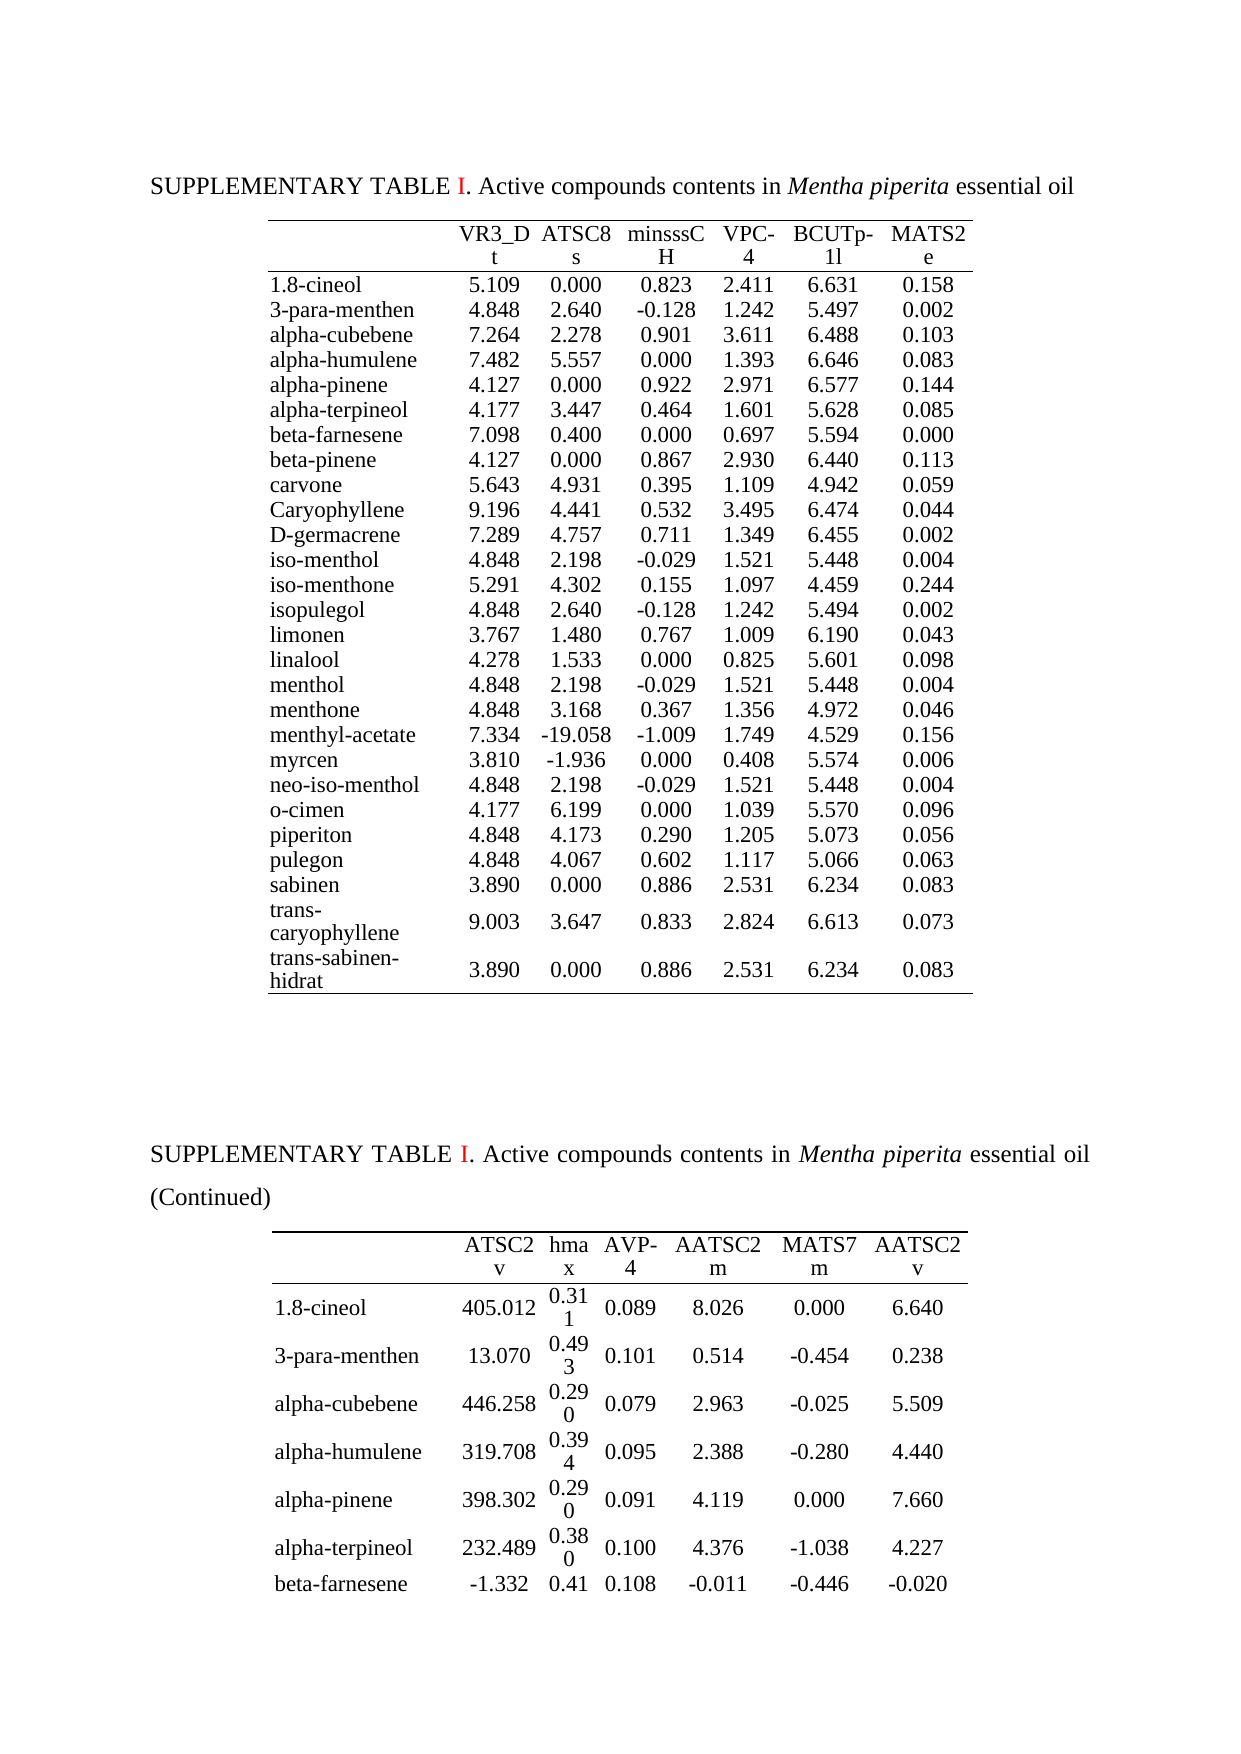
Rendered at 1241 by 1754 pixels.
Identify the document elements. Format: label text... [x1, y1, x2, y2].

table_cell 1.533 [535, 647, 617, 672]
table_cell 4.757 [535, 522, 617, 547]
table_cell -0.011 [664, 1571, 771, 1596]
table_cell 0.244 [884, 572, 973, 597]
table_cell -1.936 [535, 747, 617, 772]
table_cell 0.096 [884, 797, 973, 822]
table_cell 4.119 [664, 1475, 771, 1523]
table_cell 0.833 [617, 897, 715, 945]
table_cell 0.493 [541, 1331, 596, 1379]
table_cell isopulegol [268, 597, 453, 622]
table_cell 6.199 [535, 797, 617, 822]
table_cell 5.601 [782, 647, 884, 672]
table_cell piperiton [268, 822, 453, 847]
table_cell -0.029 [617, 672, 715, 697]
table_cell -1.038 [771, 1523, 867, 1571]
table_cell 5.448 [782, 547, 884, 572]
table_cell 6.190 [782, 622, 884, 647]
table_cell 0.103 [884, 322, 973, 347]
table_cell 3.168 [535, 697, 617, 722]
table_cell 2.388 [664, 1427, 771, 1475]
table_cell 6.646 [782, 347, 884, 372]
table_cell 0.901 [617, 322, 715, 347]
table_cell 5.109 [454, 272, 535, 297]
table_cell neo-iso-menthol [268, 772, 453, 797]
table_cell 0.825 [715, 647, 782, 672]
table_cell 2.198 [535, 772, 617, 797]
table_cell o-cimen [268, 797, 453, 822]
table_cell 0.410 [541, 1571, 596, 1596]
table_cell 0.823 [617, 272, 715, 297]
table_cell -0.128 [617, 597, 715, 622]
table_cell menthyl-acetate [268, 722, 453, 747]
table_cell 0.091 [596, 1475, 664, 1523]
table_cell 0.290 [541, 1475, 596, 1523]
table_cell 0.043 [884, 622, 973, 647]
table_cell 3.810 [454, 747, 535, 772]
table_cell -19.058 [535, 722, 617, 747]
table_cell 398.302 [457, 1475, 541, 1523]
table_cell 1.8-cineol [272, 1284, 457, 1331]
table_cell alpha-humulene [272, 1427, 457, 1475]
table_cell 2.198 [535, 672, 617, 697]
table_cell 4.848 [454, 297, 535, 322]
table_cell 0.063 [884, 847, 973, 872]
table_cell 0.000 [617, 747, 715, 772]
text SUPPLEMENTARY TABLE I. Active compounds contents in Mentha piperita essential oil (Continued) [150, 1139, 1090, 1211]
table_cell 6.440 [782, 447, 884, 472]
table_cell 0.464 [617, 397, 715, 422]
table_cell 0.113 [884, 447, 973, 472]
table_cell 4.177 [454, 397, 535, 422]
table_header MATS2e [884, 221, 973, 271]
table_cell 1.480 [535, 622, 617, 647]
table_cell 0.046 [884, 697, 973, 722]
table_cell 5.594 [782, 422, 884, 447]
table_cell -0.029 [617, 772, 715, 797]
table_cell 0.056 [884, 822, 973, 847]
table_cell 4.972 [782, 697, 884, 722]
table_cell 2.531 [715, 872, 782, 897]
table_cell 6.488 [782, 322, 884, 347]
table_cell 0.408 [715, 747, 782, 772]
table_cell iso-menthone [268, 572, 453, 597]
table_cell 0.100 [596, 1523, 664, 1571]
table_cell 1.601 [715, 397, 782, 422]
table_cell 0.400 [535, 422, 617, 447]
table_cell 3-para-menthen [268, 297, 453, 322]
table_header VR3_Dt [454, 221, 535, 271]
table_cell 0.083 [884, 347, 973, 372]
table_cell sabinen [268, 872, 453, 897]
table_cell linalool [268, 647, 453, 672]
table_cell 0.767 [617, 622, 715, 647]
table_cell iso-menthol [268, 547, 453, 572]
table_cell 4.440 [867, 1427, 968, 1475]
table_header minsssCH [617, 221, 715, 271]
table_cell pulegon [268, 847, 453, 872]
table_cell 4.227 [867, 1523, 968, 1571]
table_cell myrcen [268, 747, 453, 772]
table_cell 2.640 [535, 597, 617, 622]
table_cell 0.602 [617, 847, 715, 872]
table_cell 1.8-cineol [268, 272, 453, 297]
table_cell 0.290 [541, 1379, 596, 1427]
table_cell 2.971 [715, 372, 782, 397]
table_cell 3-para-menthen [272, 1331, 457, 1379]
table_cell 0.083 [884, 945, 973, 993]
table_cell 5.557 [535, 347, 617, 372]
table_cell 0.395 [617, 472, 715, 497]
table_cell 0.059 [884, 472, 973, 497]
table_cell 232.489 [457, 1523, 541, 1571]
table_cell alpha-terpineol [268, 397, 453, 422]
table_cell 0.156 [884, 722, 973, 747]
table_cell 5.570 [782, 797, 884, 822]
table_cell 0.000 [535, 872, 617, 897]
table_cell 0.144 [884, 372, 973, 397]
table_cell alpha-pinene [272, 1475, 457, 1523]
table_cell trans-sabinen-hidrat [268, 945, 453, 993]
table_cell 7.098 [454, 422, 535, 447]
table_cell 0.002 [884, 522, 973, 547]
table_cell -0.128 [617, 297, 715, 322]
table_cell 0.158 [884, 272, 973, 297]
table_cell 6.631 [782, 272, 884, 297]
table_cell 1.242 [715, 297, 782, 322]
table_cell 4.848 [454, 822, 535, 847]
table_cell beta-farnesene [268, 422, 453, 447]
table_cell 3.890 [454, 945, 535, 993]
table_cell 319.708 [457, 1427, 541, 1475]
table_cell 6.234 [782, 872, 884, 897]
table_header AATSC2v [867, 1233, 968, 1282]
table_cell 4.848 [454, 772, 535, 797]
table_cell 1.521 [715, 772, 782, 797]
table_header MATS7m [771, 1233, 867, 1282]
table_cell 0.394 [541, 1427, 596, 1475]
table_cell 3.890 [454, 872, 535, 897]
table_cell 6.613 [782, 897, 884, 945]
table_cell 2.963 [664, 1379, 771, 1427]
table_cell 5.628 [782, 397, 884, 422]
table_cell menthol [268, 672, 453, 697]
table_cell Caryophyllene [268, 497, 453, 522]
table_cell 0.886 [617, 872, 715, 897]
table_cell 0.073 [884, 897, 973, 945]
table_cell 1.521 [715, 672, 782, 697]
table_cell trans-caryophyllene [268, 897, 453, 945]
table_cell 0.922 [617, 372, 715, 397]
table_cell 1.393 [715, 347, 782, 372]
table_header hmax [541, 1233, 596, 1282]
table_cell 2.278 [535, 322, 617, 347]
table_cell alpha-cubebene [268, 322, 453, 347]
table_cell 0.004 [884, 547, 973, 572]
table_cell 7.334 [454, 722, 535, 747]
table_cell 1.521 [715, 547, 782, 572]
table_cell 0.004 [884, 772, 973, 797]
table_cell 0.380 [541, 1523, 596, 1571]
table_cell 1.117 [715, 847, 782, 872]
table_cell 4.459 [782, 572, 884, 597]
table_cell 4.931 [535, 472, 617, 497]
table_cell limonen [268, 622, 453, 647]
table_cell 0.000 [617, 347, 715, 372]
table_cell 0.000 [771, 1284, 867, 1331]
table_cell 0.083 [884, 872, 973, 897]
table_cell 0.697 [715, 422, 782, 447]
table_cell 3.447 [535, 397, 617, 422]
table_cell 5.494 [782, 597, 884, 622]
table_cell 0.044 [884, 497, 973, 522]
table_cell 5.574 [782, 747, 884, 772]
table_header VPC-4 [715, 221, 782, 271]
table_cell 0.101 [596, 1331, 664, 1379]
table_header [268, 221, 453, 271]
table_cell 4.848 [454, 547, 535, 572]
table_cell 5.497 [782, 297, 884, 322]
table_cell 7.660 [867, 1475, 968, 1523]
table_header AATSC2m [664, 1233, 771, 1282]
table_cell 4.848 [454, 847, 535, 872]
table_cell 0.000 [617, 647, 715, 672]
table_cell -0.280 [771, 1427, 867, 1475]
table_cell alpha-humulene [268, 347, 453, 372]
table_cell 0.532 [617, 497, 715, 522]
table_cell 0.098 [884, 647, 973, 672]
table_header ATSC8s [535, 221, 617, 271]
table_cell 13.070 [457, 1331, 541, 1379]
table_cell 5.073 [782, 822, 884, 847]
table_cell 4.127 [454, 372, 535, 397]
table_cell 6.474 [782, 497, 884, 522]
table_cell alpha-cubebene [272, 1379, 457, 1427]
table_cell 0.000 [535, 372, 617, 397]
table_cell 2.640 [535, 297, 617, 322]
table_cell 4.278 [454, 647, 535, 672]
table_cell 6.577 [782, 372, 884, 397]
table_cell 0.367 [617, 697, 715, 722]
table_cell 1.097 [715, 572, 782, 597]
table_cell 7.482 [454, 347, 535, 372]
table_cell 4.376 [664, 1523, 771, 1571]
table_cell 1.109 [715, 472, 782, 497]
table_cell 4.127 [454, 447, 535, 472]
table_cell 0.311 [541, 1284, 596, 1331]
table_cell 1.242 [715, 597, 782, 622]
table_cell 4.529 [782, 722, 884, 747]
table_cell 0.004 [884, 672, 973, 697]
table_header BCUTp-1l [782, 221, 884, 271]
table_header ATSC2v [457, 1233, 541, 1282]
table_cell -1.009 [617, 722, 715, 747]
table_cell 2.824 [715, 897, 782, 945]
table_cell carvone [268, 472, 453, 497]
table_cell 1.749 [715, 722, 782, 747]
table_cell -0.454 [771, 1331, 867, 1379]
table_cell 3.767 [454, 622, 535, 647]
table_cell 5.066 [782, 847, 884, 872]
table_cell 1.205 [715, 822, 782, 847]
table_cell 3.647 [535, 897, 617, 945]
table_cell 0.002 [884, 297, 973, 322]
table_cell 6.455 [782, 522, 884, 547]
table_cell 0.290 [617, 822, 715, 847]
text SUPPLEMENTARY TABLE I. Active compounds contents in Mentha piperita essential oil [150, 171, 1090, 199]
table_cell 0.006 [884, 747, 973, 772]
table_cell 3.611 [715, 322, 782, 347]
table_cell -0.025 [771, 1379, 867, 1427]
table_cell -0.020 [867, 1571, 968, 1596]
table_cell menthone [268, 697, 453, 722]
table_cell 5.643 [454, 472, 535, 497]
table_cell 6.640 [867, 1284, 968, 1331]
table_cell 5.509 [867, 1379, 968, 1427]
table_cell -0.029 [617, 547, 715, 572]
table_cell 8.026 [664, 1284, 771, 1331]
table_cell 1.039 [715, 797, 782, 822]
table_cell 446.258 [457, 1379, 541, 1427]
table_cell 2.930 [715, 447, 782, 472]
table_cell 0.514 [664, 1331, 771, 1379]
table_cell 0.867 [617, 447, 715, 472]
table_cell alpha-pinene [268, 372, 453, 397]
table_cell 1.009 [715, 622, 782, 647]
table_cell 7.289 [454, 522, 535, 547]
table_cell 5.448 [782, 772, 884, 797]
table_cell 9.196 [454, 497, 535, 522]
table_cell D-germacrene [268, 522, 453, 547]
table_cell 3.495 [715, 497, 782, 522]
table_cell 4.848 [454, 597, 535, 622]
table_cell 0.000 [535, 945, 617, 993]
table_cell alpha-terpineol [272, 1523, 457, 1571]
table_cell 1.349 [715, 522, 782, 547]
table_cell 0.095 [596, 1427, 664, 1475]
table_cell 0.000 [535, 447, 617, 472]
table_cell 4.173 [535, 822, 617, 847]
table_cell 4.302 [535, 572, 617, 597]
table_cell 0.000 [884, 422, 973, 447]
table_header AVP-4 [596, 1233, 664, 1282]
table_cell 0.155 [617, 572, 715, 597]
table_cell 0.711 [617, 522, 715, 547]
table_cell -0.446 [771, 1571, 867, 1596]
table_cell 4.848 [454, 697, 535, 722]
table_cell 0.108 [596, 1571, 664, 1596]
table_cell -1.332 [457, 1571, 541, 1596]
table_cell 0.000 [617, 797, 715, 822]
table_cell 4.942 [782, 472, 884, 497]
table_cell 4.067 [535, 847, 617, 872]
table_cell 6.234 [782, 945, 884, 993]
table_cell 2.411 [715, 272, 782, 297]
table_cell 0.000 [535, 272, 617, 297]
table_cell 4.177 [454, 797, 535, 822]
table_cell 0.886 [617, 945, 715, 993]
table_cell 0.000 [617, 422, 715, 447]
table_cell 9.003 [454, 897, 535, 945]
table_cell beta-farnesene [272, 1571, 457, 1596]
table_cell 5.448 [782, 672, 884, 697]
table_cell 2.531 [715, 945, 782, 993]
table_cell 4.441 [535, 497, 617, 522]
table_cell 0.085 [884, 397, 973, 422]
table_cell 5.291 [454, 572, 535, 597]
table_cell beta-pinene [268, 447, 453, 472]
table_cell 2.198 [535, 547, 617, 572]
table_header [272, 1233, 457, 1282]
table_cell 0.002 [884, 597, 973, 622]
table_cell 7.264 [454, 322, 535, 347]
table_cell 0.000 [771, 1475, 867, 1523]
table_cell 1.356 [715, 697, 782, 722]
table_cell 0.089 [596, 1284, 664, 1331]
table_cell 4.848 [454, 672, 535, 697]
table_cell 0.079 [596, 1379, 664, 1427]
table_cell 405.012 [457, 1284, 541, 1331]
table_cell 0.238 [867, 1331, 968, 1379]
